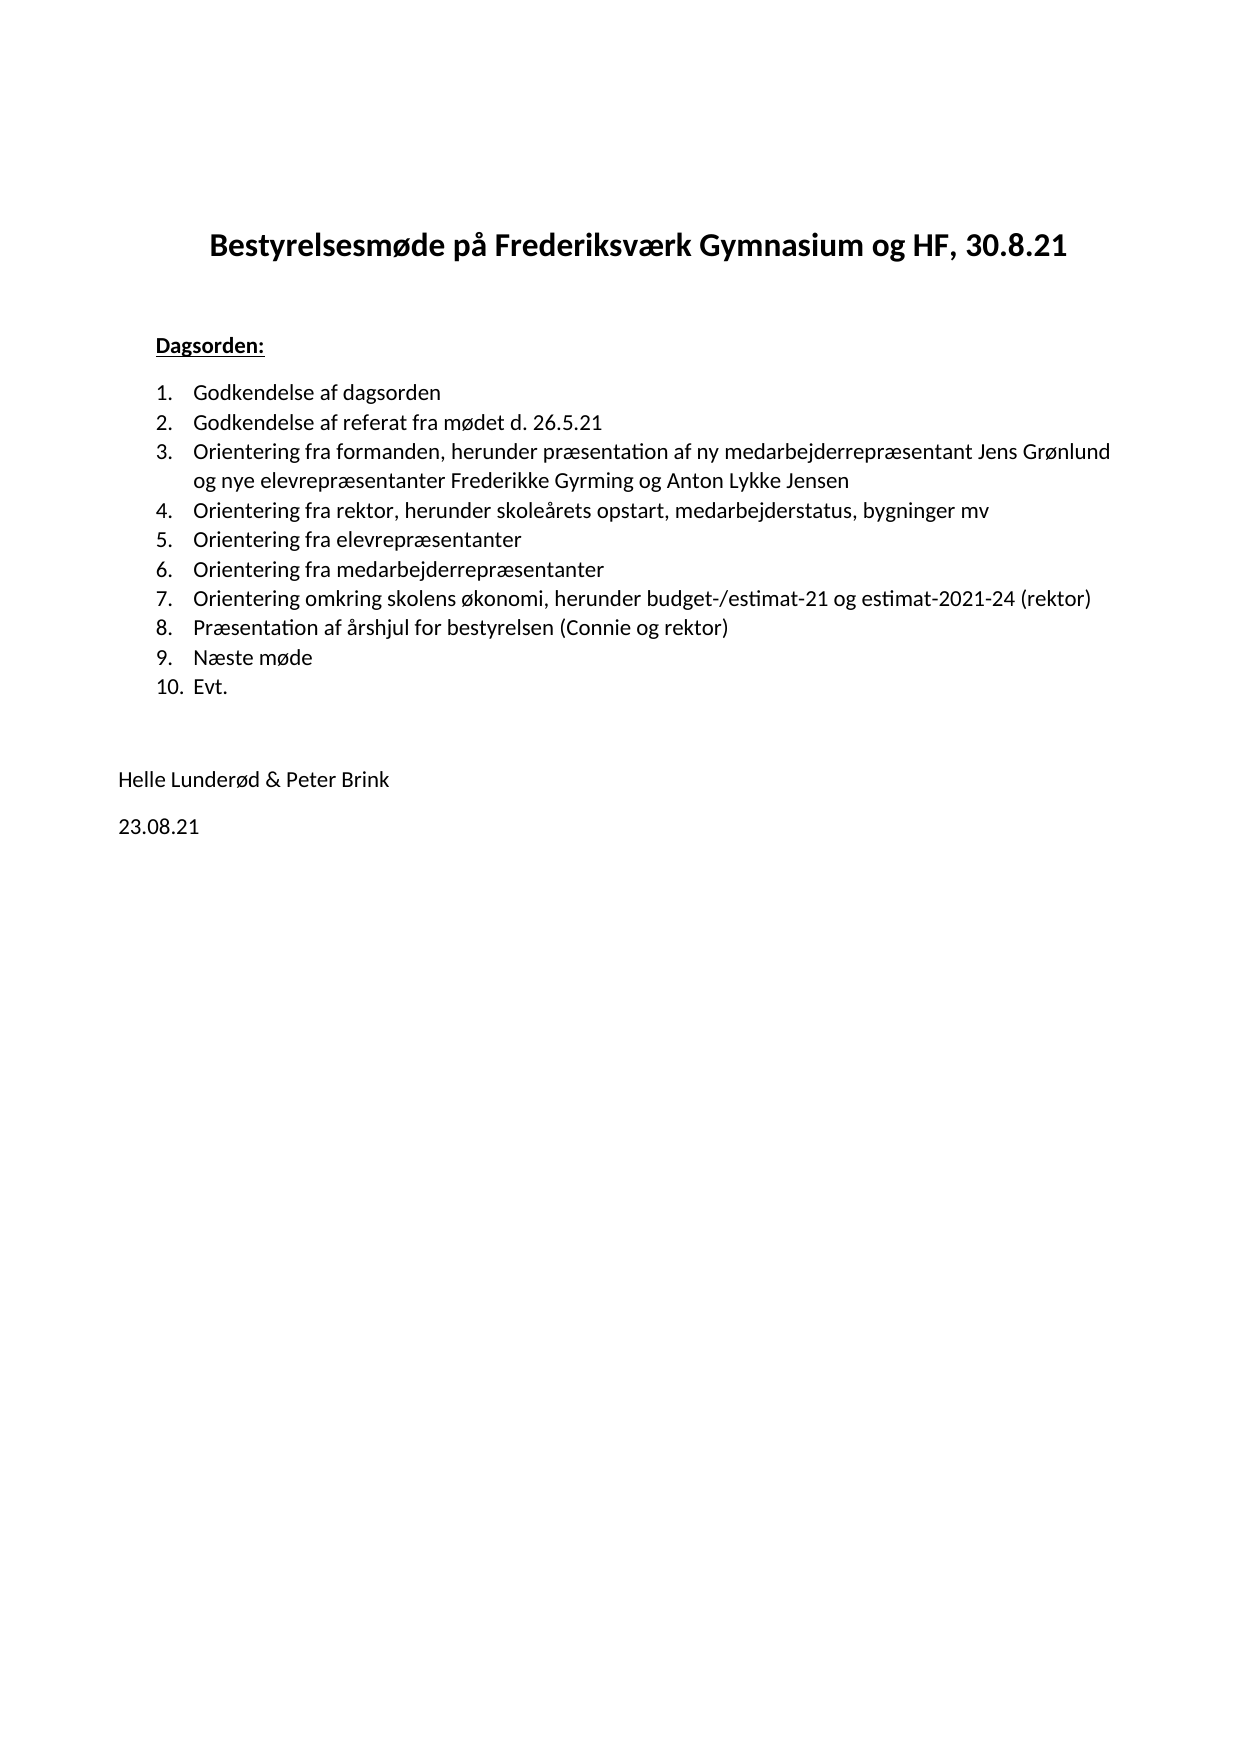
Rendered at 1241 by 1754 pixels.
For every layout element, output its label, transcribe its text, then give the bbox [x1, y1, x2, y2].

list Godkendelse af dagsorden [156, 378, 1122, 406]
list Præsentation af årshjul for bestyrelsen (Connie og rektor) [156, 613, 1122, 641]
list Orientering fra formanden, herunder præsentation af ny medarbejderrepræsentant Jens Grønlund og nye elevrepræsentanter Frederikke Gyrming og Anton Lykke Jensen [156, 437, 1122, 494]
text 23.08.21 [118, 812, 1122, 840]
text Dagsorden: [156, 332, 1122, 359]
list Orientering fra rektor, herunder skoleårets opstart, medarbejderstatus, bygninger mv [156, 496, 1122, 524]
text Helle Lunderød & Peter Brink [118, 765, 1122, 793]
list Orientering omkring skolens økonomi, herunder budget-/estimat-21 og estimat-2021-24 (rektor) [156, 584, 1122, 612]
list Orientering fra elevrepræsentanter [156, 525, 1122, 553]
list Næste møde [156, 643, 1122, 671]
list Orientering fra medarbejderrepræsentanter [156, 555, 1122, 583]
list Evt. [156, 672, 1122, 700]
text Bestyrelsesmøde på Frederiksværk Gymnasium og HF, 30.8.21 [156, 224, 1122, 265]
list Godkendelse af referat fra mødet d. 26.5.21 [156, 408, 1122, 436]
